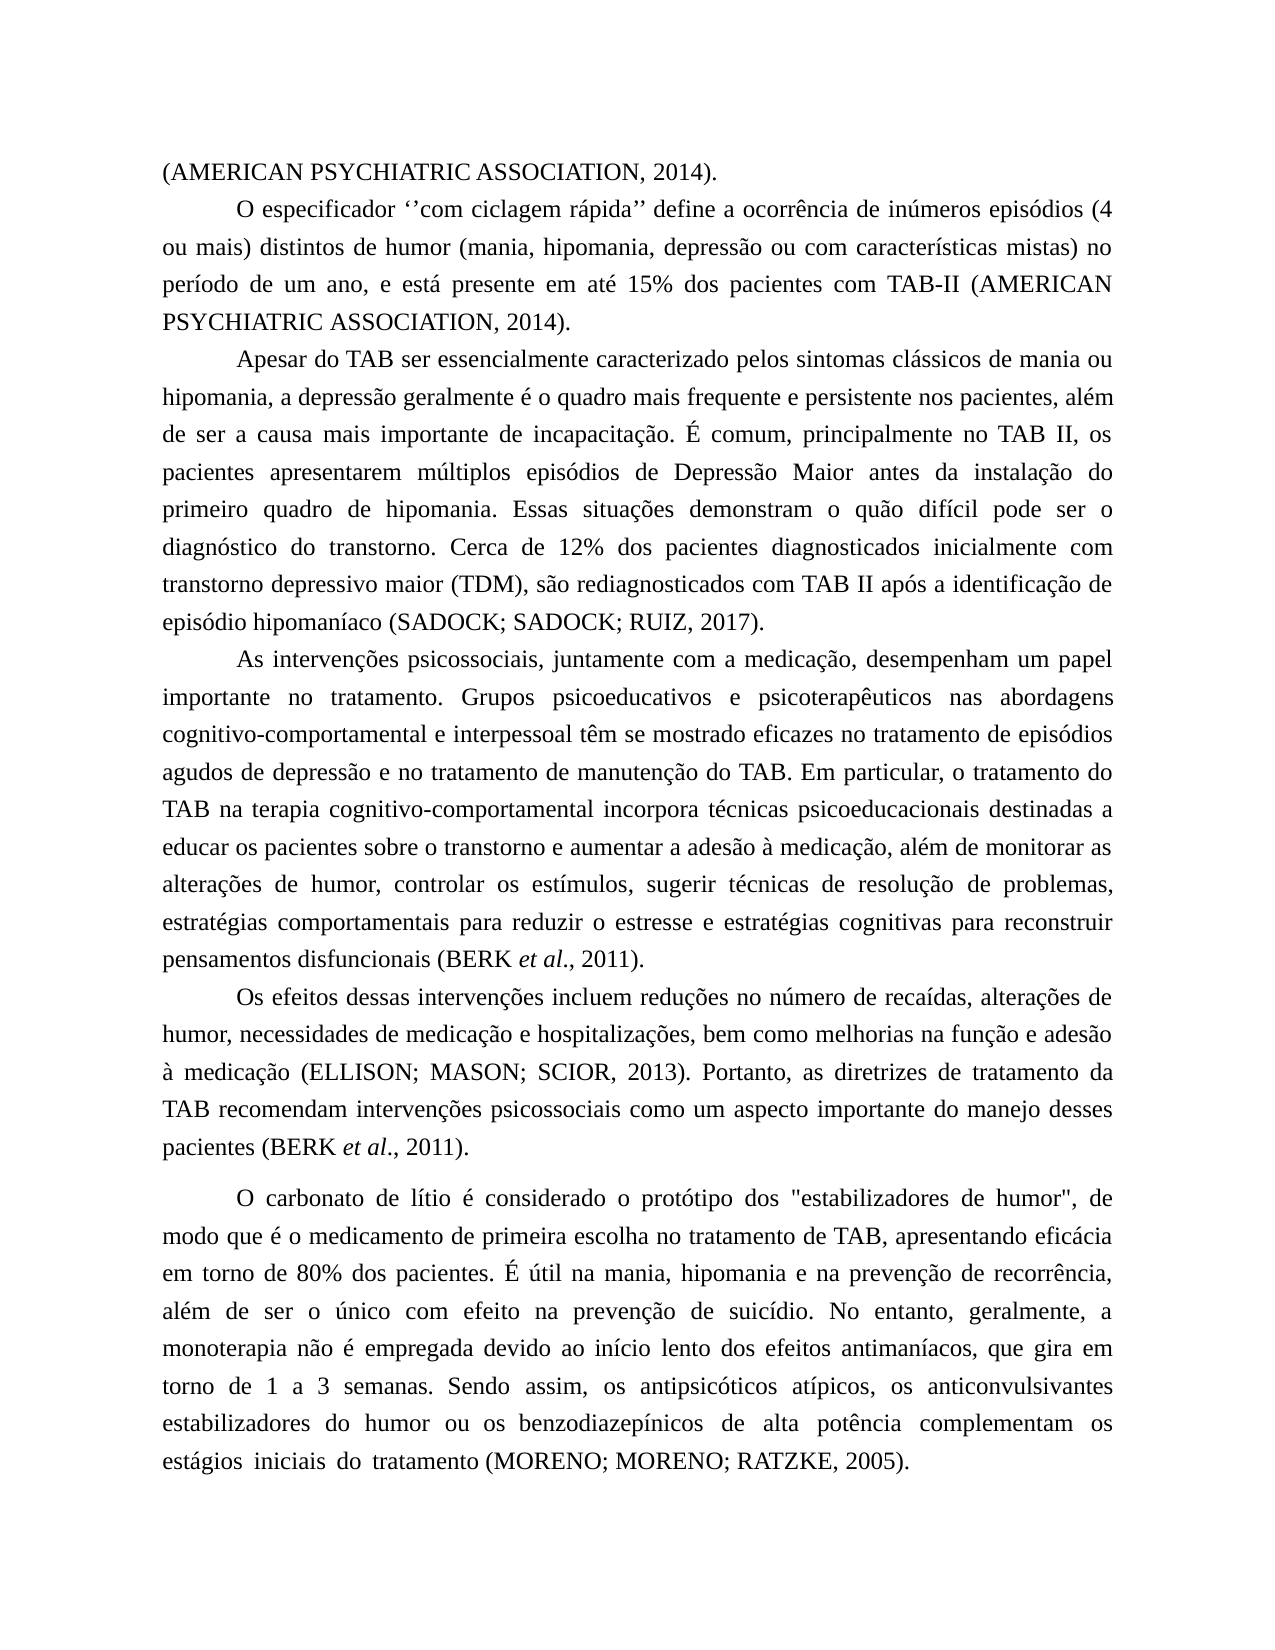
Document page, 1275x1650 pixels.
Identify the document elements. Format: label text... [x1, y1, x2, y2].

text Os efeitos dessas intervenções incluem reduções no número de recaídas, alterações de humor, necessidades de medicação e hospitalizações, bem como melhorias na função e adesão à medicação (ELLISON; MASON; SCIOR, 2013). Portanto, as diretrizes de tratamento da TAB recomendam intervenções psicossociais como um aspecto importante do manejo desses pacientes (BERK et al., 2011). [162, 975, 1113, 1162]
text As intervenções psicossociais, juntamente com a medicação, desempenham um papel importante no tratamento. Grupos psicoeducativos e psicoterapêuticos nas abordagens cognitivo-comportamental e interpessoal têm se mostrado eficazes no tratamento de episódios agudos de depressão e no tratamento de manutenção do TAB. Em particular, o tratamento do TAB na terapia cognitivo-comportamental incorpora técnicas psicoeducacionais destinadas a educar os pacientes sobre o transtorno e aumentar a adesão à medicação, além de monitorar as alterações de humor, controlar os estímulos, sugerir técnicas de resolução de problemas, estratégias comportamentais para reduzir o estresse e estratégias cognitivas para reconstruir pensamentos disfuncionais (BERK et al., 2011). [162, 637, 1114, 975]
text O especificador ‘’com ciclagem rápida’’ define a ocorrência de inúmeros episódios (4 ou mais) distintos de humor (mania, hipomania, depressão ou com características mistas) no período de um ano, e está presente em até 15% dos pacientes com TAB-II (AMERICAN PSYCHIATRIC ASSOCIATION, 2014). [162, 187, 1113, 337]
text O carbonato de lítio é considerado o protótipo dos "estabilizadores de humor", de modo que é o medicamento de primeira escolha no tratamento de TAB, apresentando eficácia em torno de 80% dos pacientes. É útil na mania, hipomania e na prevenção de recorrência, além de ser o único com efeito na prevenção de suicídio. No entanto, geralmente, a monoterapia não é empregada devido ao início lento dos efeitos antimaníacos, que gira em torno de 1 a 3 semanas. Sendo assim, os antipsicóticos atípicos, os anticonvulsivantes estabilizadores do humor ou os benzodiazepínicos de alta potência complementam os estágios iniciais do tratamento (MORENO; MORENO; RATZKE, 2005). [162, 1177, 1113, 1477]
text Apesar do TAB ser essencialmente caracterizado pelos sintomas clássicos de mania ou hipomania, a depressão geralmente é o quadro mais frequente e persistente nos pacientes, além de ser a causa mais importante de incapacitação. É comum, principalmente no TAB II, os pacientes apresentarem múltiplos episódios de Depressão Maior antes da instalação do primeiro quadro de hipomania. Essas situações demonstram o quão difícil pode ser o diagnóstico do transtorno. Cerca de 12% dos pacientes diagnosticados inicialmente com transtorno depressivo maior (TDM), são rediagnosticados com TAB II após a identificação de episódio hipomaníaco (SADOCK; SADOCK; RUIZ, 2017). [162, 337, 1114, 637]
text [162, 150, 1113, 187]
